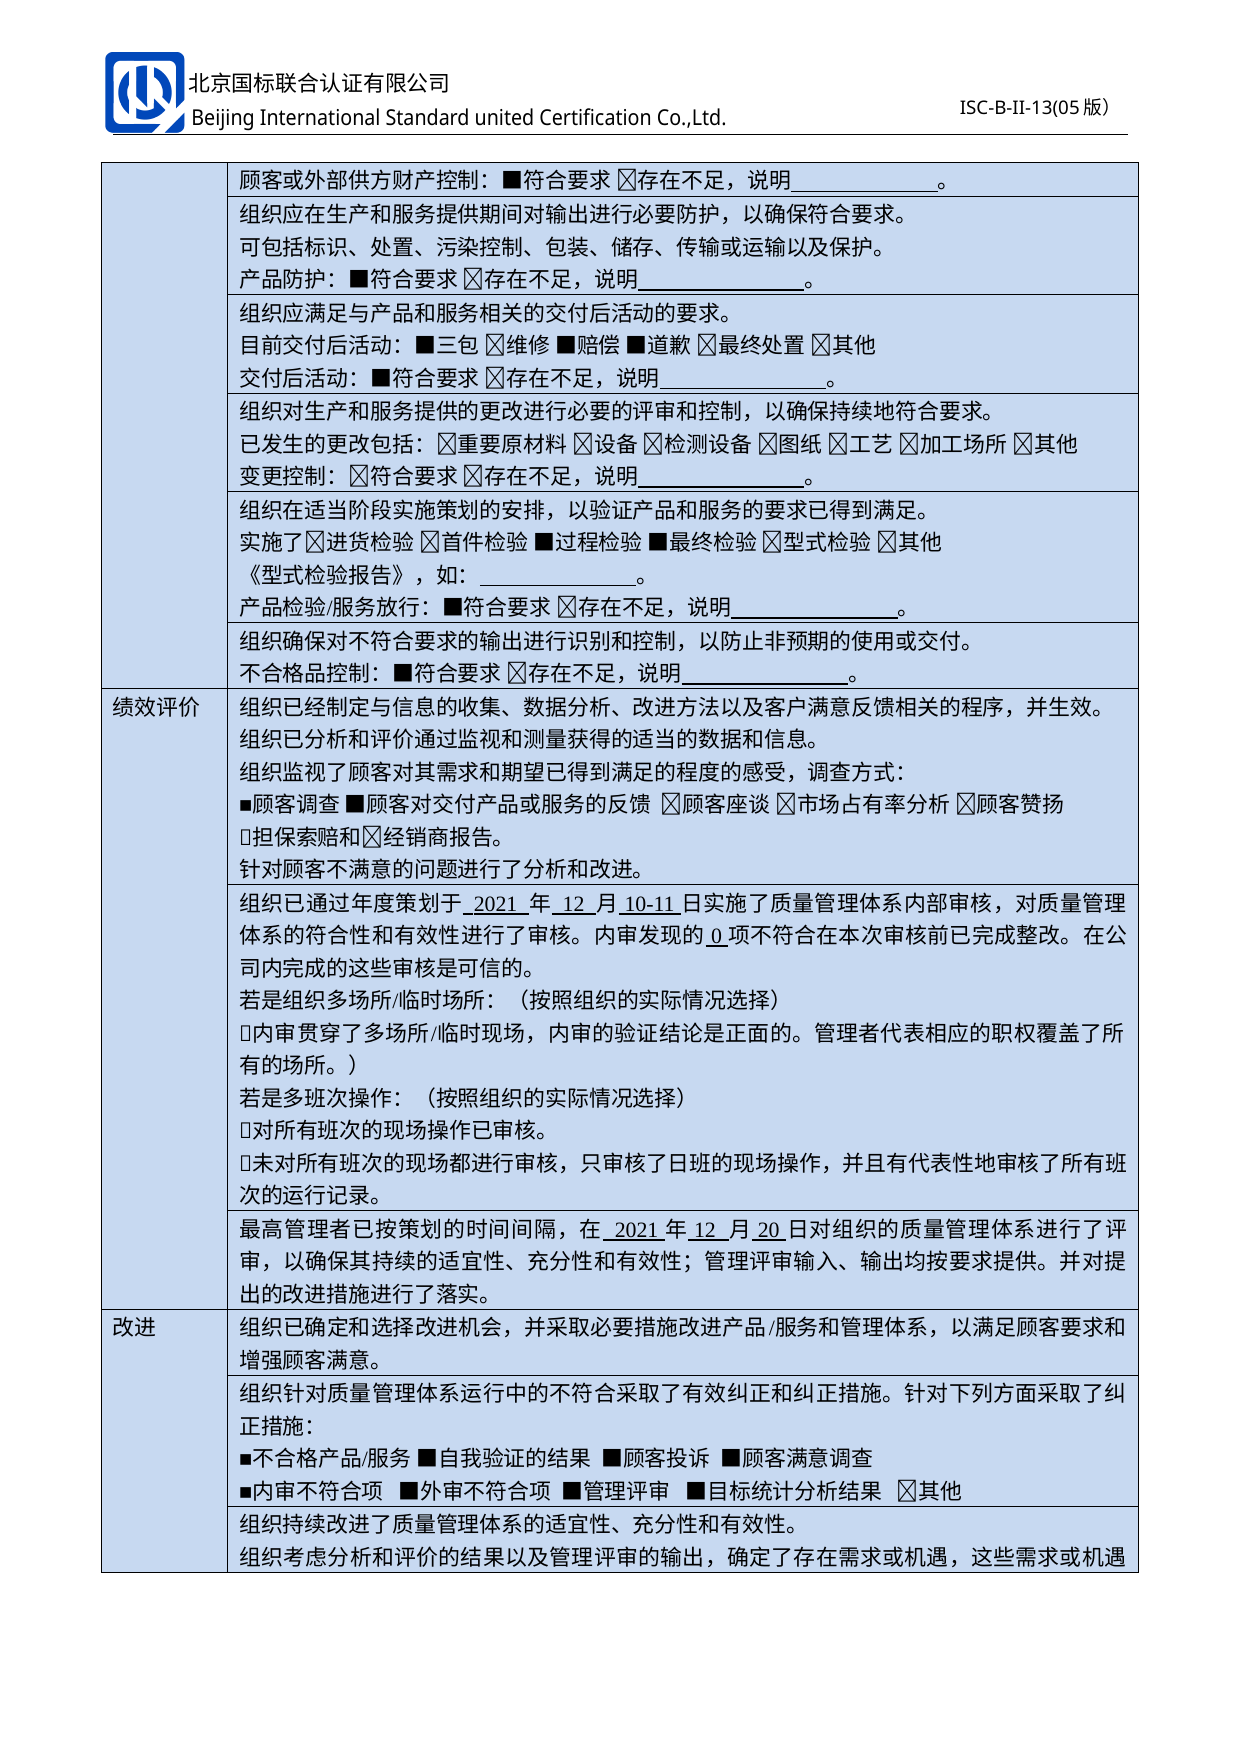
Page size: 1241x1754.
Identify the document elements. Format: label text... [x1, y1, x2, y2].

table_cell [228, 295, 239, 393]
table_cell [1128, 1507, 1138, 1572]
table_cell 改进 [102, 1310, 227, 1572]
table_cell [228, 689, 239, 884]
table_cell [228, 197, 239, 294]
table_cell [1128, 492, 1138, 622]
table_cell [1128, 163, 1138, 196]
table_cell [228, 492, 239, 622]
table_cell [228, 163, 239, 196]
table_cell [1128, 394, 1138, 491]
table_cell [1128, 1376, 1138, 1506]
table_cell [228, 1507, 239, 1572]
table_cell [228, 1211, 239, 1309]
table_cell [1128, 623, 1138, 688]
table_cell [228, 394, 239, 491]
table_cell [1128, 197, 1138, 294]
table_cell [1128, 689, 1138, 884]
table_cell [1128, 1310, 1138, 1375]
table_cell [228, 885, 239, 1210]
picture [105, 52, 185, 133]
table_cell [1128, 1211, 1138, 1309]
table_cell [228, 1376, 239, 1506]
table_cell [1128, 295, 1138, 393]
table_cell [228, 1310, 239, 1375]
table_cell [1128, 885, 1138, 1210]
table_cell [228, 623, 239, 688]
table_cell 绩效评价 [102, 689, 227, 1309]
